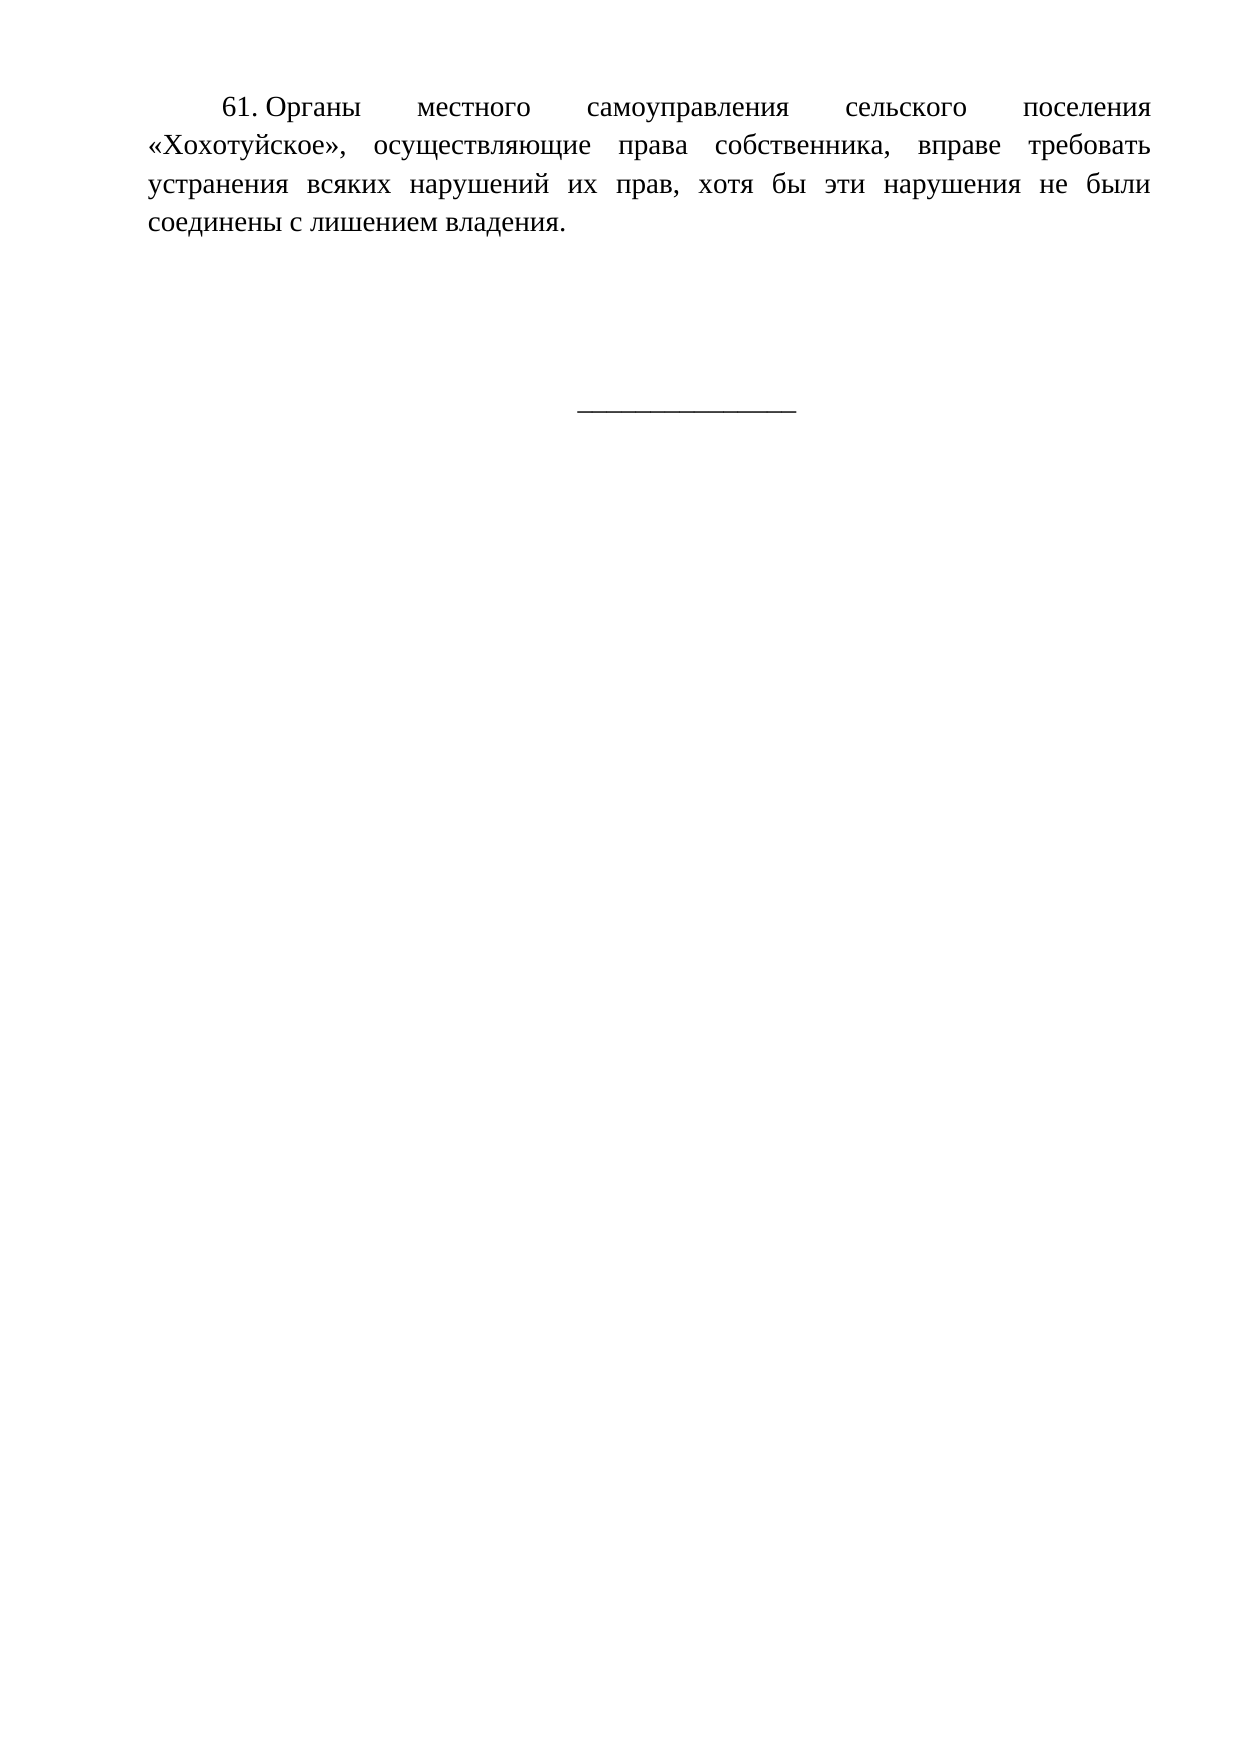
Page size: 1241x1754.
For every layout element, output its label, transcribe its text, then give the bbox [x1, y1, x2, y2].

text _______________ [148, 382, 1152, 416]
text 61. Органы местного самоуправления сельского поселения «Хохотуйское», осуществляющие права собственника, вправе требовать устранения всяких нарушений их прав, хотя бы эти нарушения не были соединены с лишением владения. [148, 89, 1152, 238]
